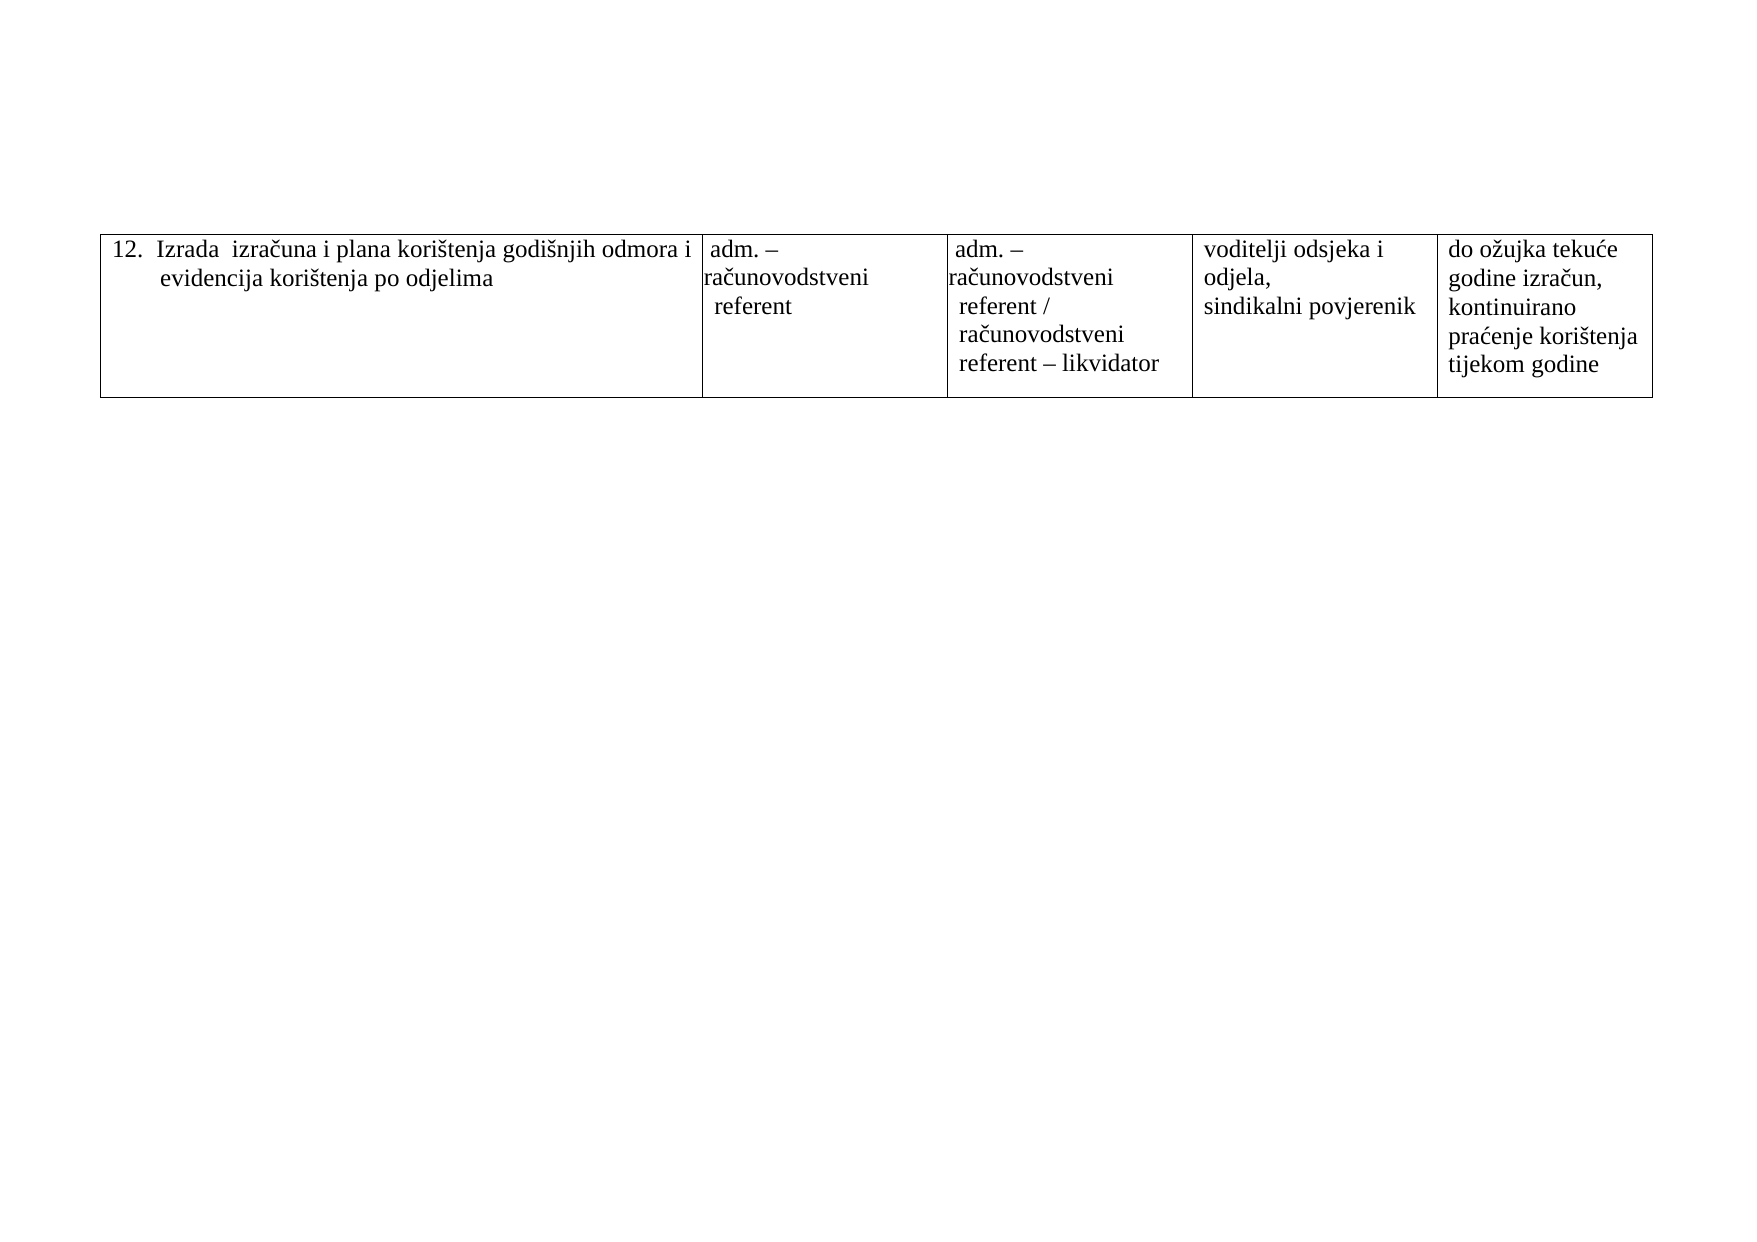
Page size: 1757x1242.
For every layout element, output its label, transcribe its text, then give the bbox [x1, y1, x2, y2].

table_cell voditelji odsjeka i odjela, sindikalni povjerenik [1193, 235, 1437, 397]
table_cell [948, 235, 1192, 397]
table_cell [703, 235, 947, 397]
table_cell 12. Izrada izračuna i plana korištenja godišnjih odmora i evidencija korištenja po odjelima [101, 235, 702, 397]
table_cell do ožujka tekuće godine izračun, kontinuirano praćenje korištenja tijekom godine [1438, 235, 1652, 397]
